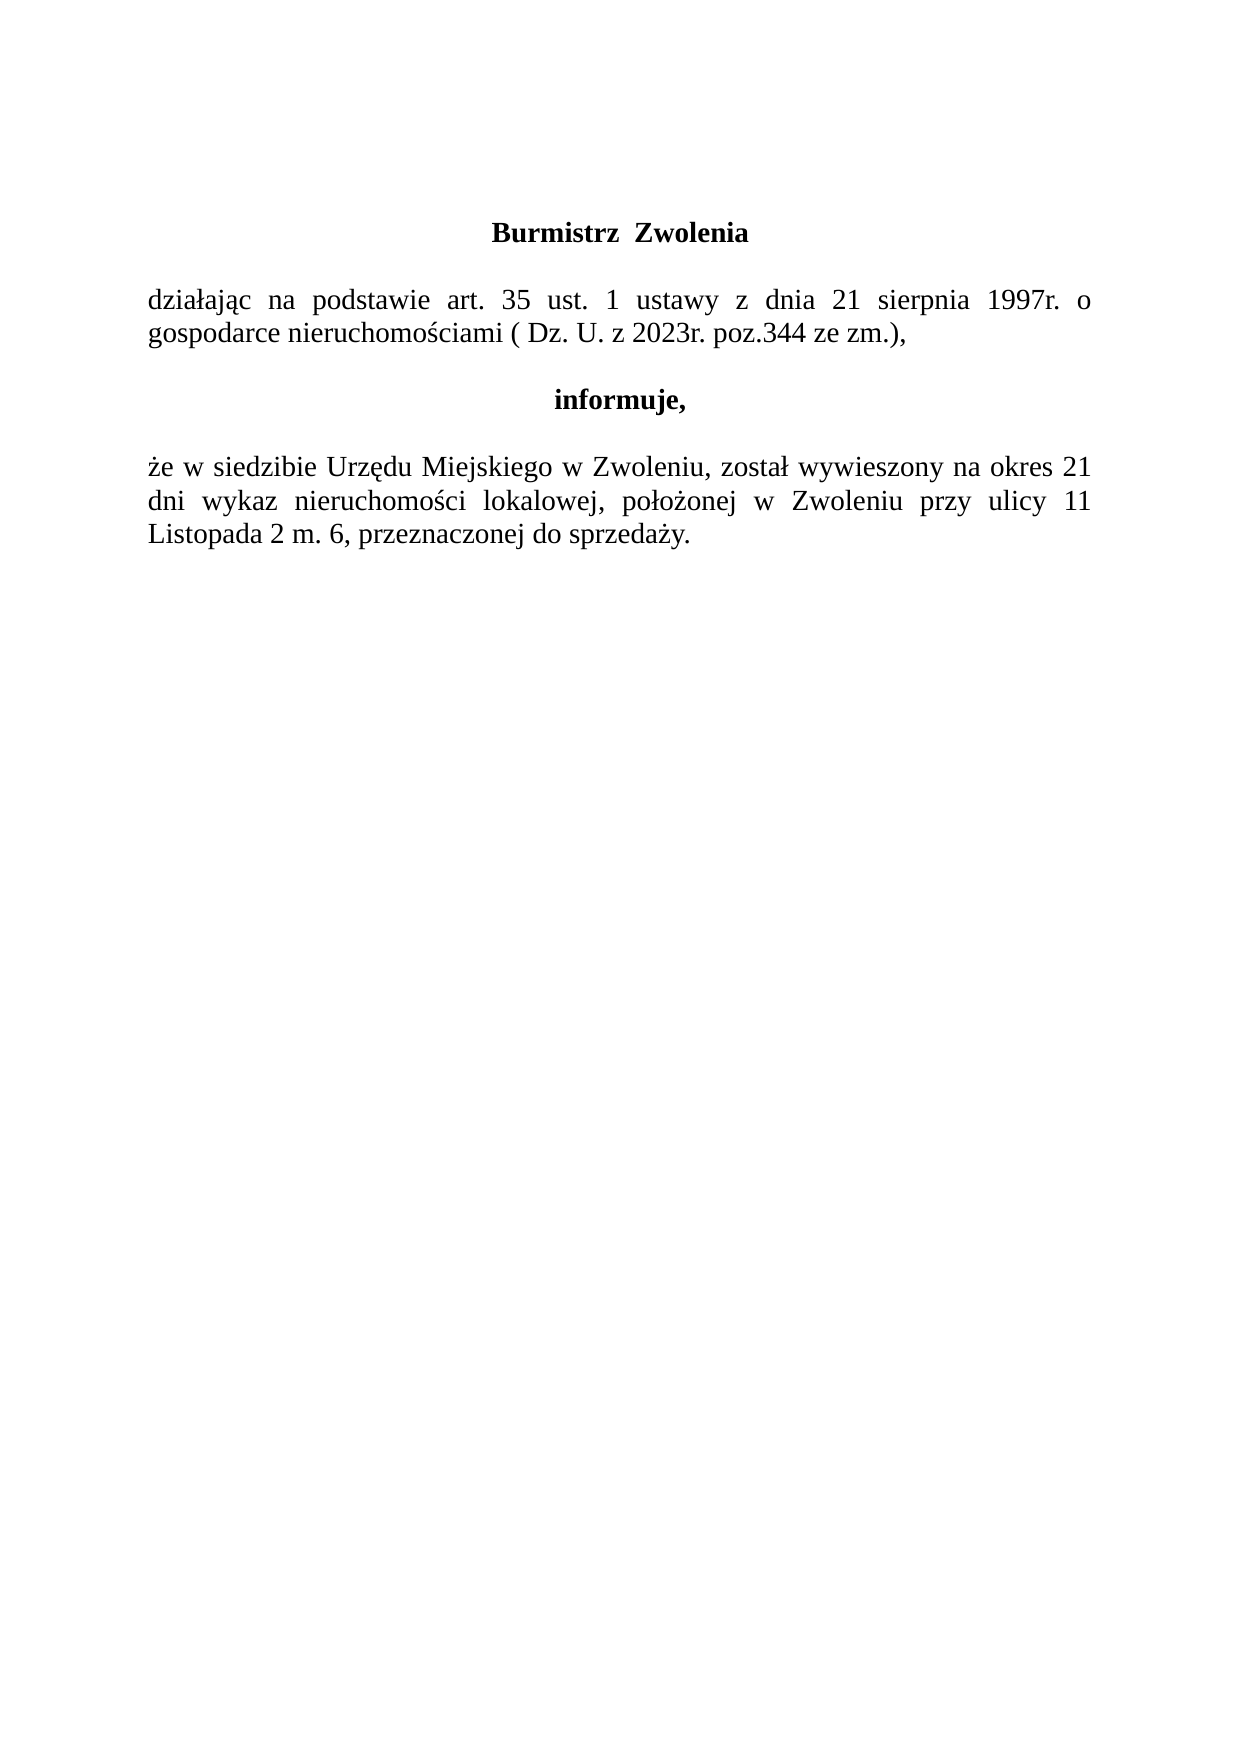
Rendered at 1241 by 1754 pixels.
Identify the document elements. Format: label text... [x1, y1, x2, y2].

text informuje, [148, 382, 1093, 416]
text Burmistrz Zwolenia [148, 215, 1093, 248]
text że w siedzibie Urzędu Miejskiego w Zwoleniu, został wywieszony na okres 21 dni wykaz nieruchomości lokalowej, położonej w Zwoleniu przy ulicy 11 Listopada 2 m. 6, przeznaczonej do sprzedaży. [148, 449, 1093, 550]
text działając na podstawie art. 35 ust. 1 ustawy z dnia 21 sierpnia 1997r. o gospodarce nieruchomościami ( Dz. U. z 2023r. poz.344 ze zm.), [148, 282, 1093, 349]
